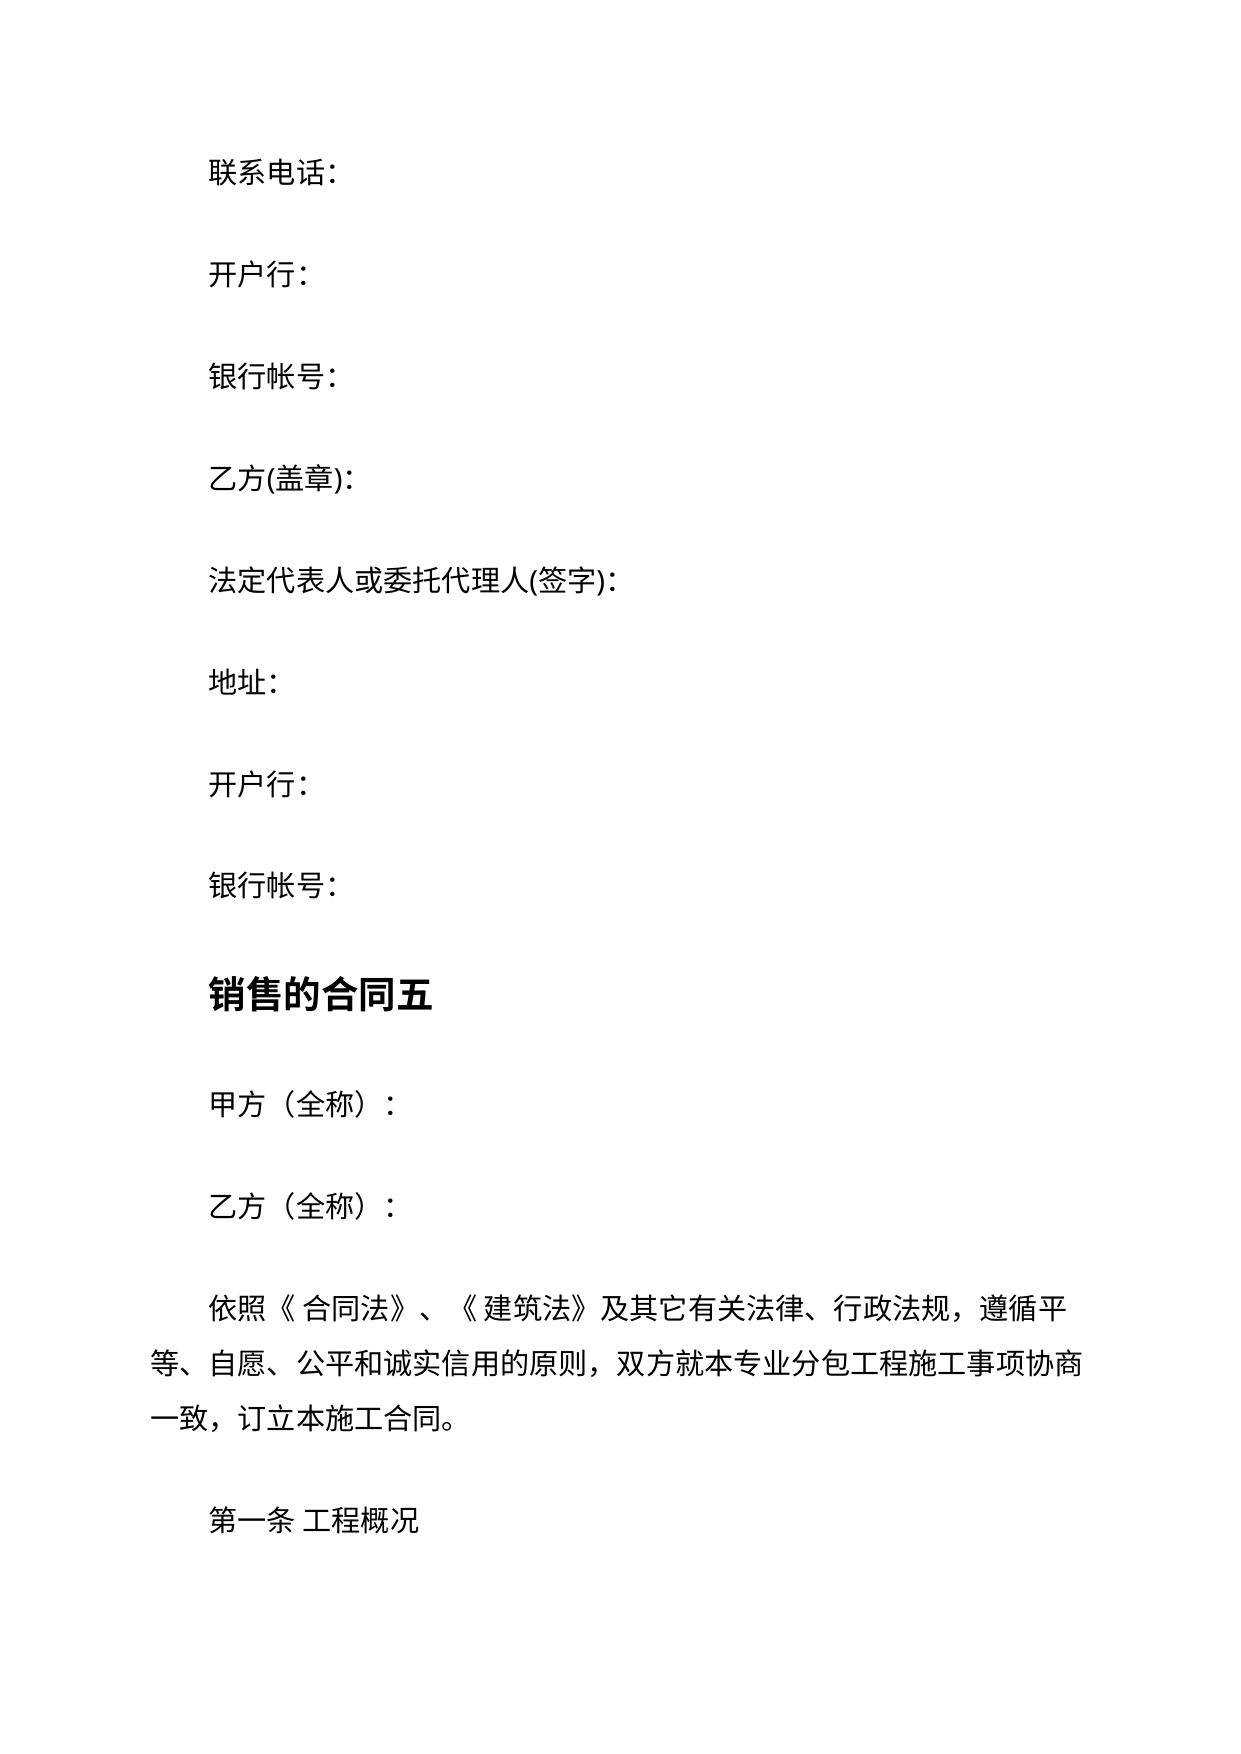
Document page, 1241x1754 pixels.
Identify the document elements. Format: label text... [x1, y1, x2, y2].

text 乙方（全称）： [150, 1184, 1090, 1226]
text 销售的合同五 [150, 964, 1090, 1019]
text 第一条 工程概况 [150, 1497, 1090, 1539]
text 地址： [150, 659, 1090, 702]
text 法定代表人或委托代理人(签字)： [150, 557, 1090, 600]
text 联系电话： [150, 150, 1090, 192]
text 银行帐号： [150, 353, 1090, 396]
text 开户行： [150, 761, 1090, 803]
text 乙方(盖章)： [150, 455, 1090, 498]
text 甲方（全称）： [150, 1082, 1090, 1124]
text 依照《 合同法》、《 建筑法》及其它有关法律、行政法规，遵循平等、自愿、公平和诚实信用的原则，双方就本专业分包工程施工事项协商一致，订立本施工合同。 [150, 1286, 1090, 1438]
text 开户行： [150, 252, 1090, 294]
text 银行帐号： [150, 863, 1090, 905]
